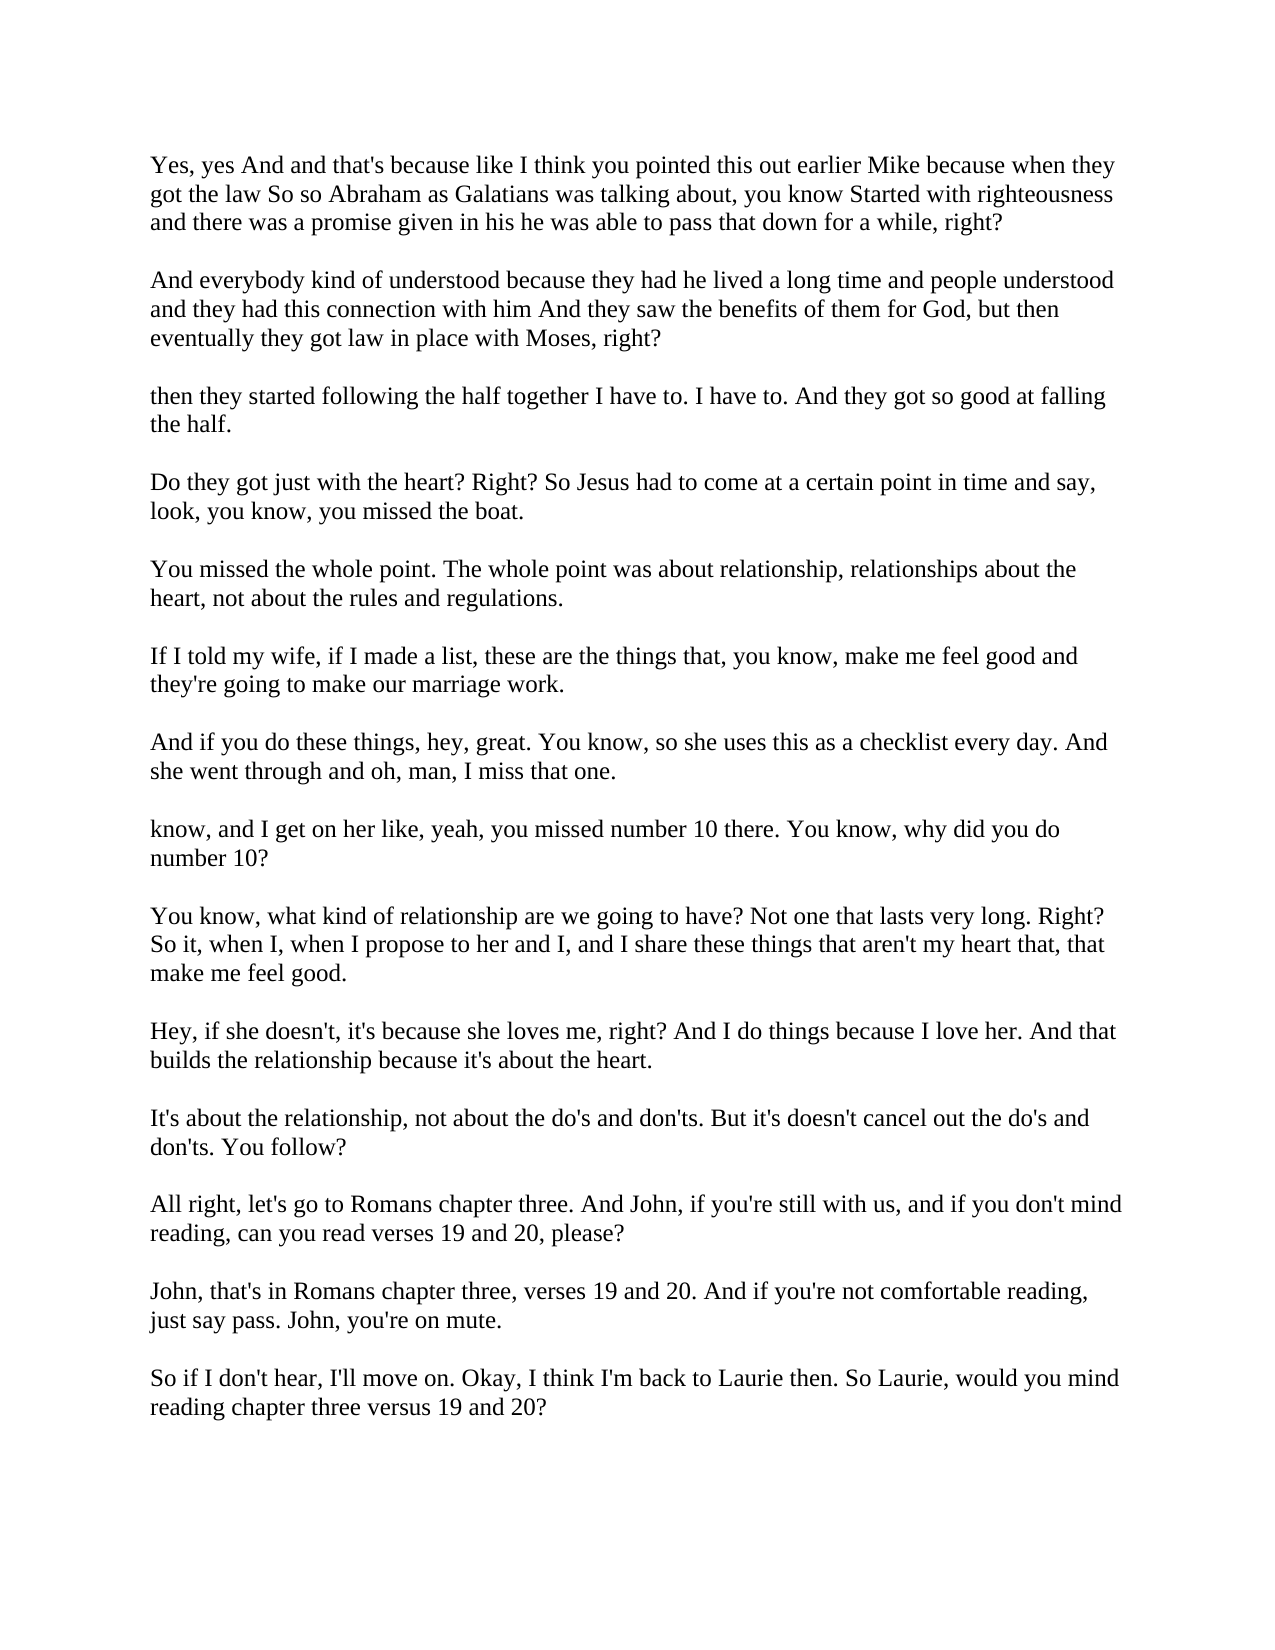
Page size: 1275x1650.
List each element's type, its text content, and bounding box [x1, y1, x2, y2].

text Do they got just with the heart? Right? So Jesus had to come at a certain point in time and say, look, you know, you missed the boat. [150, 467, 1125, 525]
text All right, let's go to Romans chapter three. And John, if you're still with us, and if you don't mind reading, can you read verses 19 and 20, please? [150, 1189, 1125, 1247]
text Hey, if she doesn't, it's because she loves me, right? And I do things because I love her. And that builds the relationship because it's about the heart. [150, 1016, 1125, 1074]
text You know, what kind of relationship are we going to have? Not one that lasts very long. Right? So it, when I, when I propose to her and I, and I share these things that aren't my heart that, that make me feel good. [150, 901, 1125, 987]
text So if I don't hear, I'll move on. Okay, I think I'm back to Laurie then. So Laurie, would you mind reading chapter three versus 19 and 20? [150, 1363, 1125, 1420]
text And if you do these things, hey, great. You know, so she uses this as a checklist every day. And she went through and oh, man, I miss that one. [150, 727, 1125, 785]
text John, that's in Romans chapter three, verses 19 and 20. And if you're not comfortable reading, just say pass. John, you're on mute. [150, 1276, 1125, 1334]
text then they started following the half together I have to. I have to. And they got so good at falling the half. [150, 381, 1125, 438]
text You missed the whole point. The whole point was about relationship, relationships about the heart, not about the rules and regulations. [150, 554, 1125, 612]
text Yes, yes And and that's because like I think you pointed this out earlier Mike because when they got the law So so Abraham as Galatians was talking about, you know Started with righteousness and there was a promise given in his he was able to pass that down for a while, right? [150, 150, 1125, 236]
text If I told my wife, if I made a list, these are the things that, you know, make me feel good and they're going to make our marriage work. [150, 641, 1125, 698]
text know, and I get on her like, yeah, you missed number 10 there. You know, why did you do number 10? [150, 814, 1125, 872]
text And everybody kind of understood because they had he lived a long time and people understood and they had this connection with him And they saw the benefits of them for God, but then eventually they got law in place with Moses, right? [150, 265, 1125, 352]
text It's about the relationship, not about the do's and don'ts. But it's doesn't cancel out the do's and don'ts. You follow? [150, 1103, 1125, 1160]
